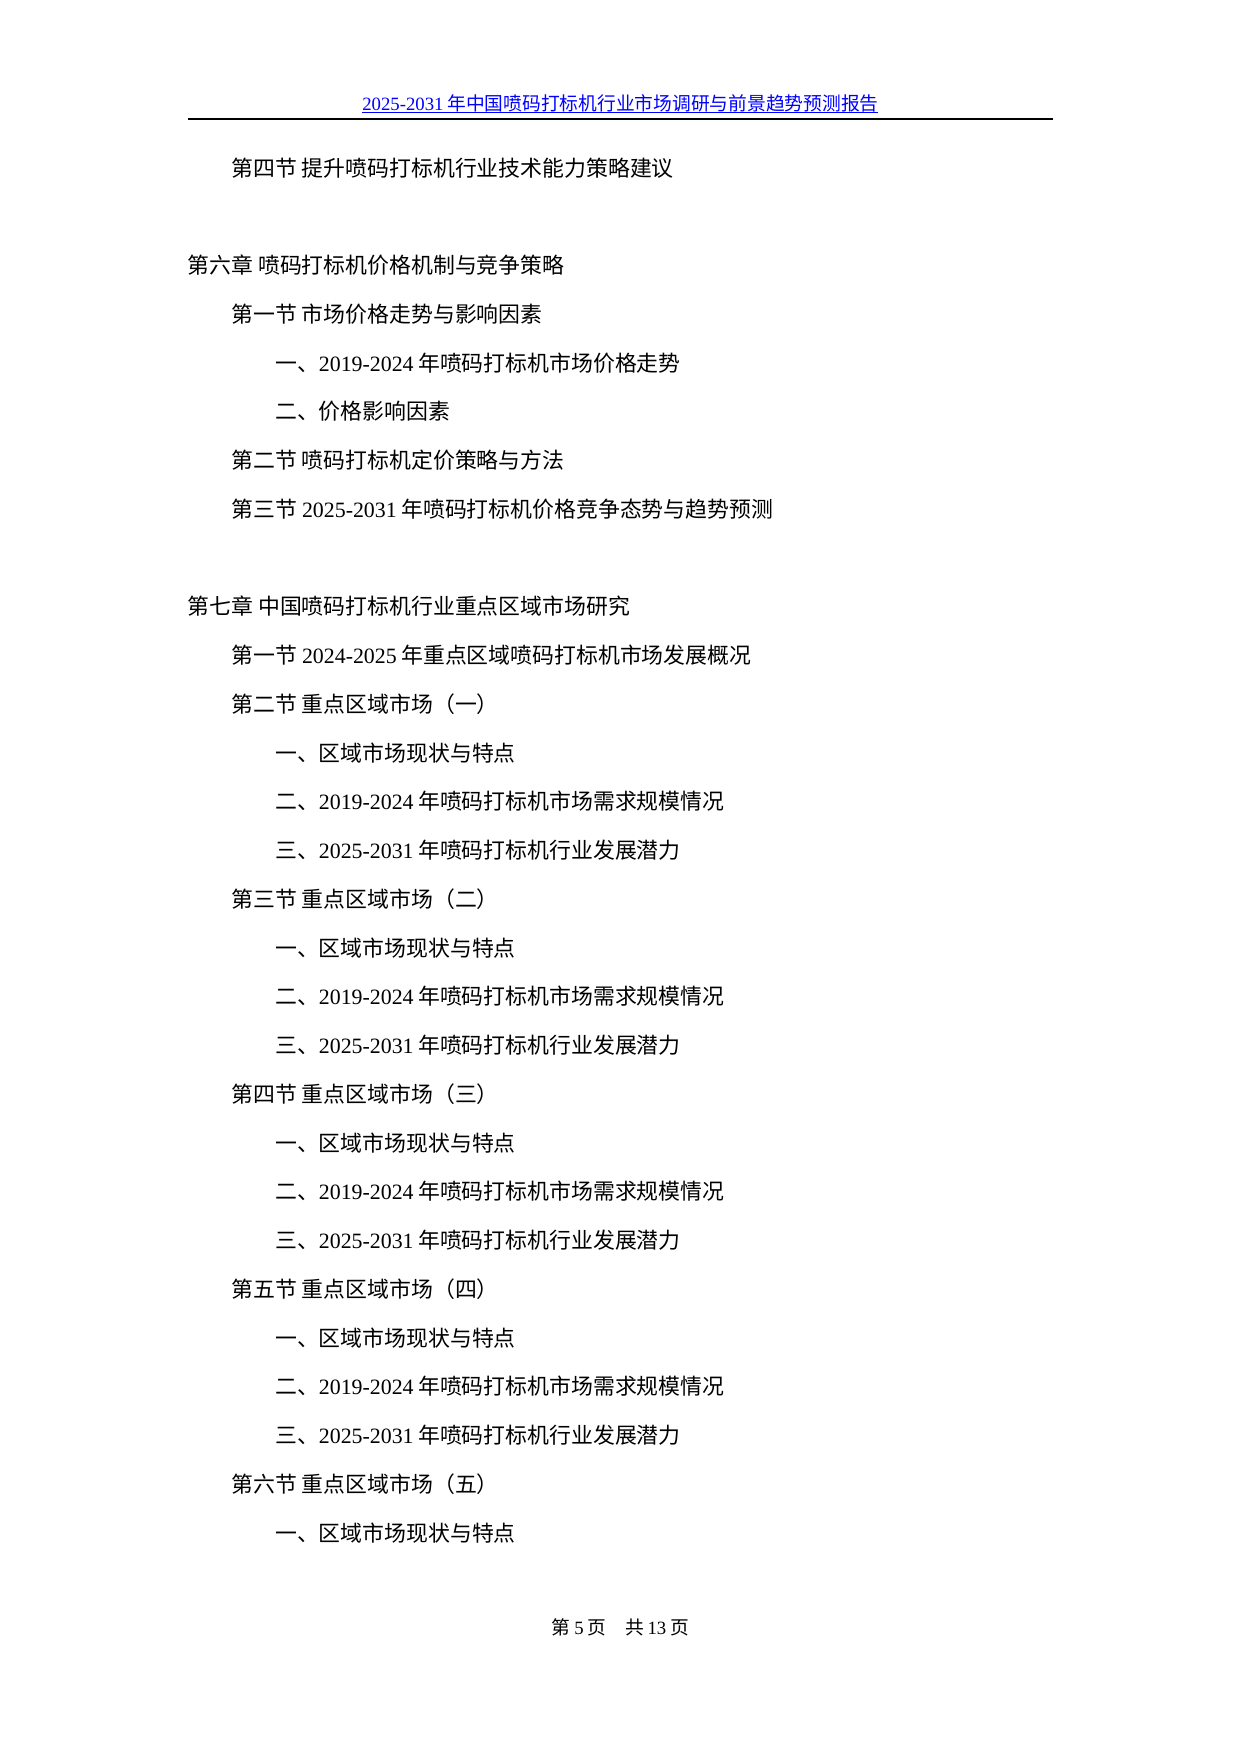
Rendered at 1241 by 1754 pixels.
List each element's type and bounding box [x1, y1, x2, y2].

text [187, 150, 1053, 1548]
